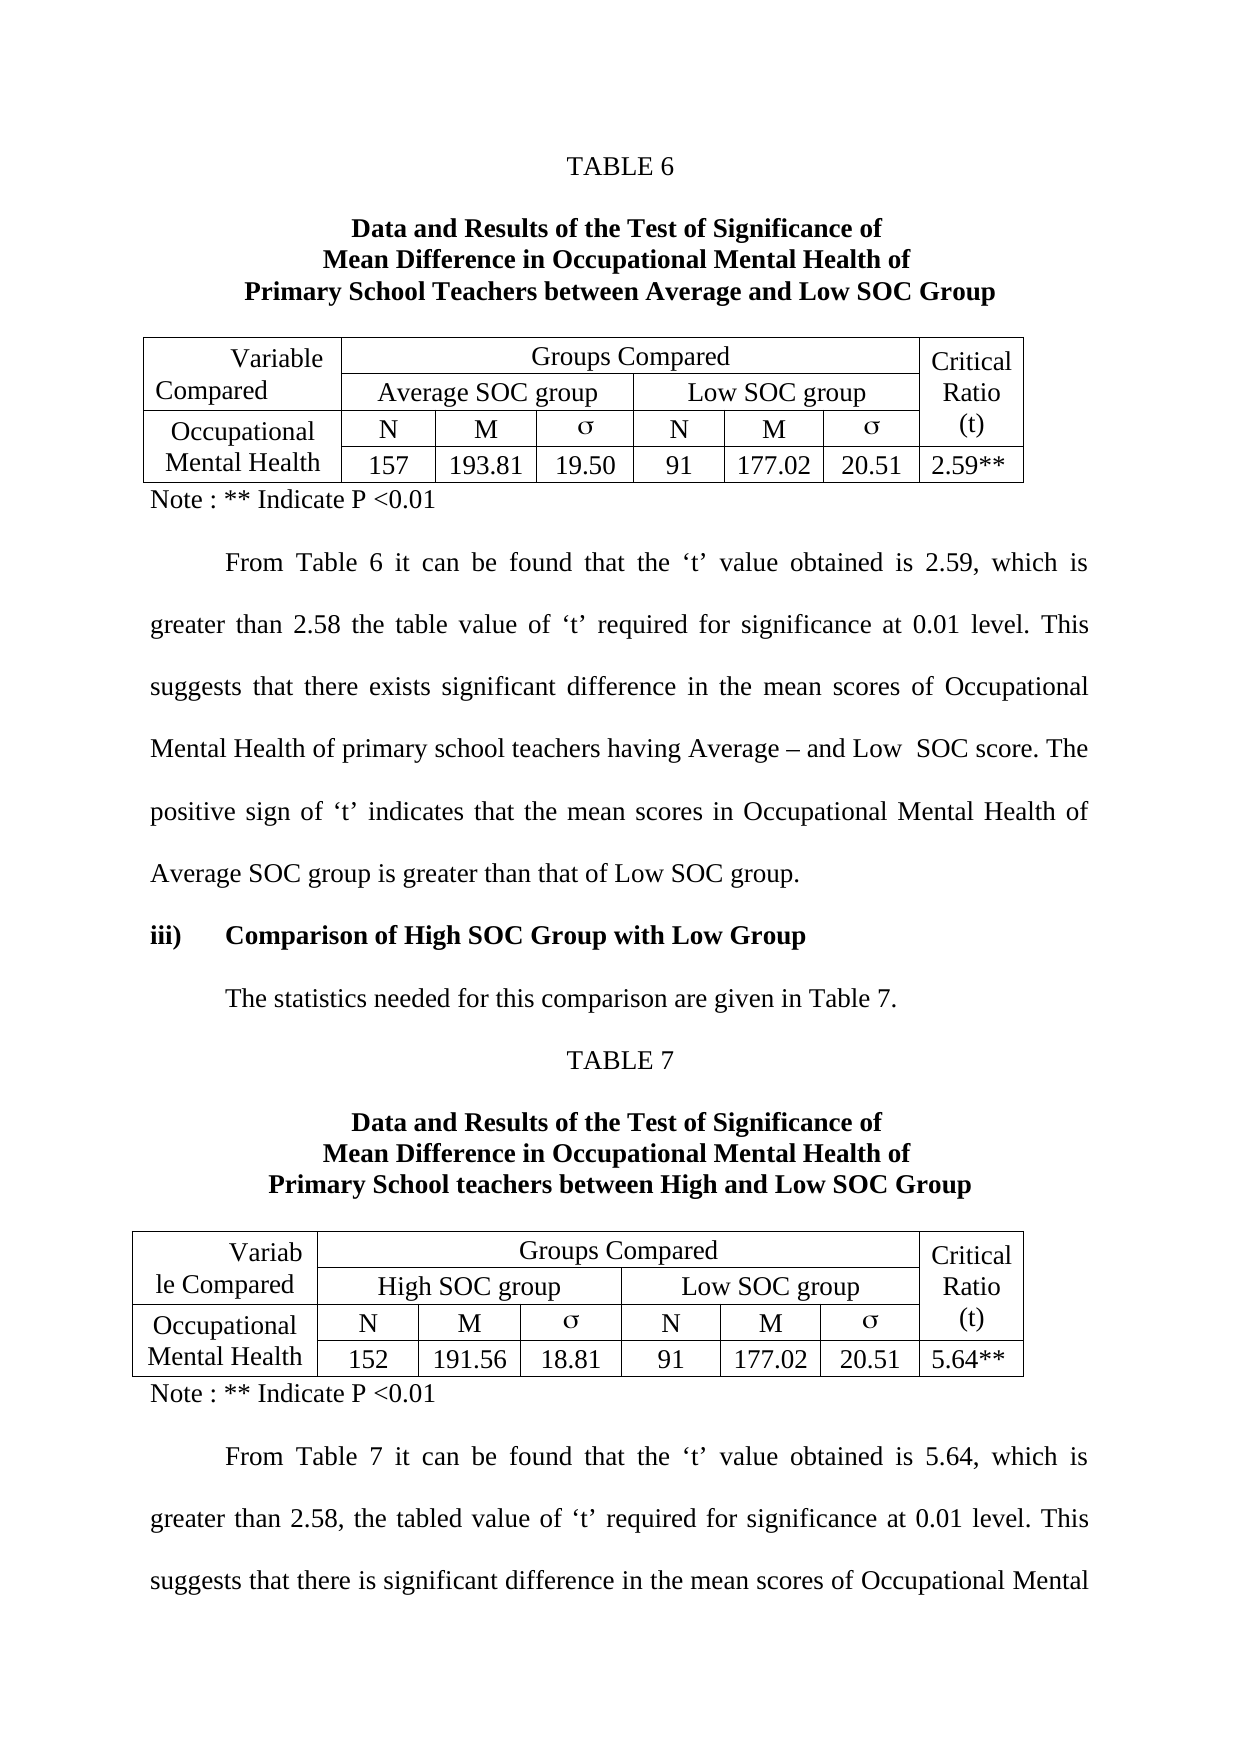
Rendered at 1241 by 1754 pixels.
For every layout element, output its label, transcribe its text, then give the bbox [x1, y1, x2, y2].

table_cell 91 [634, 447, 724, 482]
table_cell Occupational Mental Health [144, 411, 341, 482]
text TABLE 7 [150, 1044, 1090, 1075]
table_cell 191.56 [419, 1341, 520, 1376]
table_cell N [622, 1305, 720, 1340]
table_cell M [725, 411, 823, 446]
text Note : ** Indicate P <0.01 [150, 483, 1090, 514]
table_cell 20.51 [821, 1341, 919, 1376]
table_cell M [721, 1305, 820, 1340]
text Data and Results of the Test of Significance of Mean Difference in Occupational Mental Health of Primary School teachers between High and Low SOC Group [150, 1106, 1090, 1200]
table_cell [821, 1305, 919, 1340]
table_header Variable Compared [144, 338, 341, 409]
table_cell [824, 411, 919, 446]
table_cell 2.59** [920, 447, 1023, 482]
table_cell Average SOC group [342, 374, 633, 409]
table_cell M [436, 411, 536, 446]
table_cell 19.50 [537, 447, 633, 482]
table_cell N [634, 411, 724, 446]
table_cell [521, 1305, 621, 1340]
table_header Groups Compared [342, 338, 919, 373]
table_cell 20.51 [824, 447, 919, 482]
text From Table 6 it can be found that the ‘t’ value obtained is 2.59, which is greater than 2.58 the table value of ‘t’ required for significance at 0.01 level. This suggests that there exists significant difference in the mean scores of Occupational Mental Health of primary school teachers having Average – and Low SOC score. The positive sign of ‘t’ indicates that the mean scores in Occupational Mental Health of Average SOC group is greater than that of Low SOC group. [150, 546, 1090, 888]
table_cell 152 [318, 1341, 418, 1376]
text iii) Comparison of High SOC Group with Low Group [150, 919, 1090, 951]
table_cell 193.81 [436, 447, 536, 482]
table_cell 177.02 [721, 1341, 820, 1376]
table_header Groups Compared [318, 1232, 919, 1267]
table_cell 91 [622, 1341, 720, 1376]
table_cell Low SOC group [622, 1268, 919, 1303]
text The statistics needed for this comparison are given in Table 7. [150, 982, 1090, 1013]
table_cell 177.02 [725, 447, 823, 482]
table_cell Occupational Mental Health [133, 1305, 317, 1376]
text Data and Results of the Test of Significance of Mean Difference in Occupational Mental Health of Primary School Teachers between Average and Low SOC Group [150, 212, 1090, 306]
table_cell High SOC group [318, 1268, 621, 1303]
table_cell 5.64** [920, 1341, 1023, 1376]
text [150, 1439, 1090, 1595]
table_cell 18.81 [521, 1341, 621, 1376]
text TABLE 6 [150, 150, 1090, 181]
table_cell M [419, 1305, 520, 1340]
table_header Critical Ratio (t) [920, 338, 1023, 446]
table_cell N [318, 1305, 418, 1340]
table_cell Low SOC group [634, 374, 919, 409]
table_header Critical Ratio (t) [920, 1232, 1023, 1340]
table_cell N [342, 411, 435, 446]
table_header Variable Compared [133, 1232, 317, 1303]
table_cell [537, 411, 633, 446]
table_cell 157 [342, 447, 435, 482]
text Note : ** Indicate P <0.01 [150, 1377, 1090, 1408]
